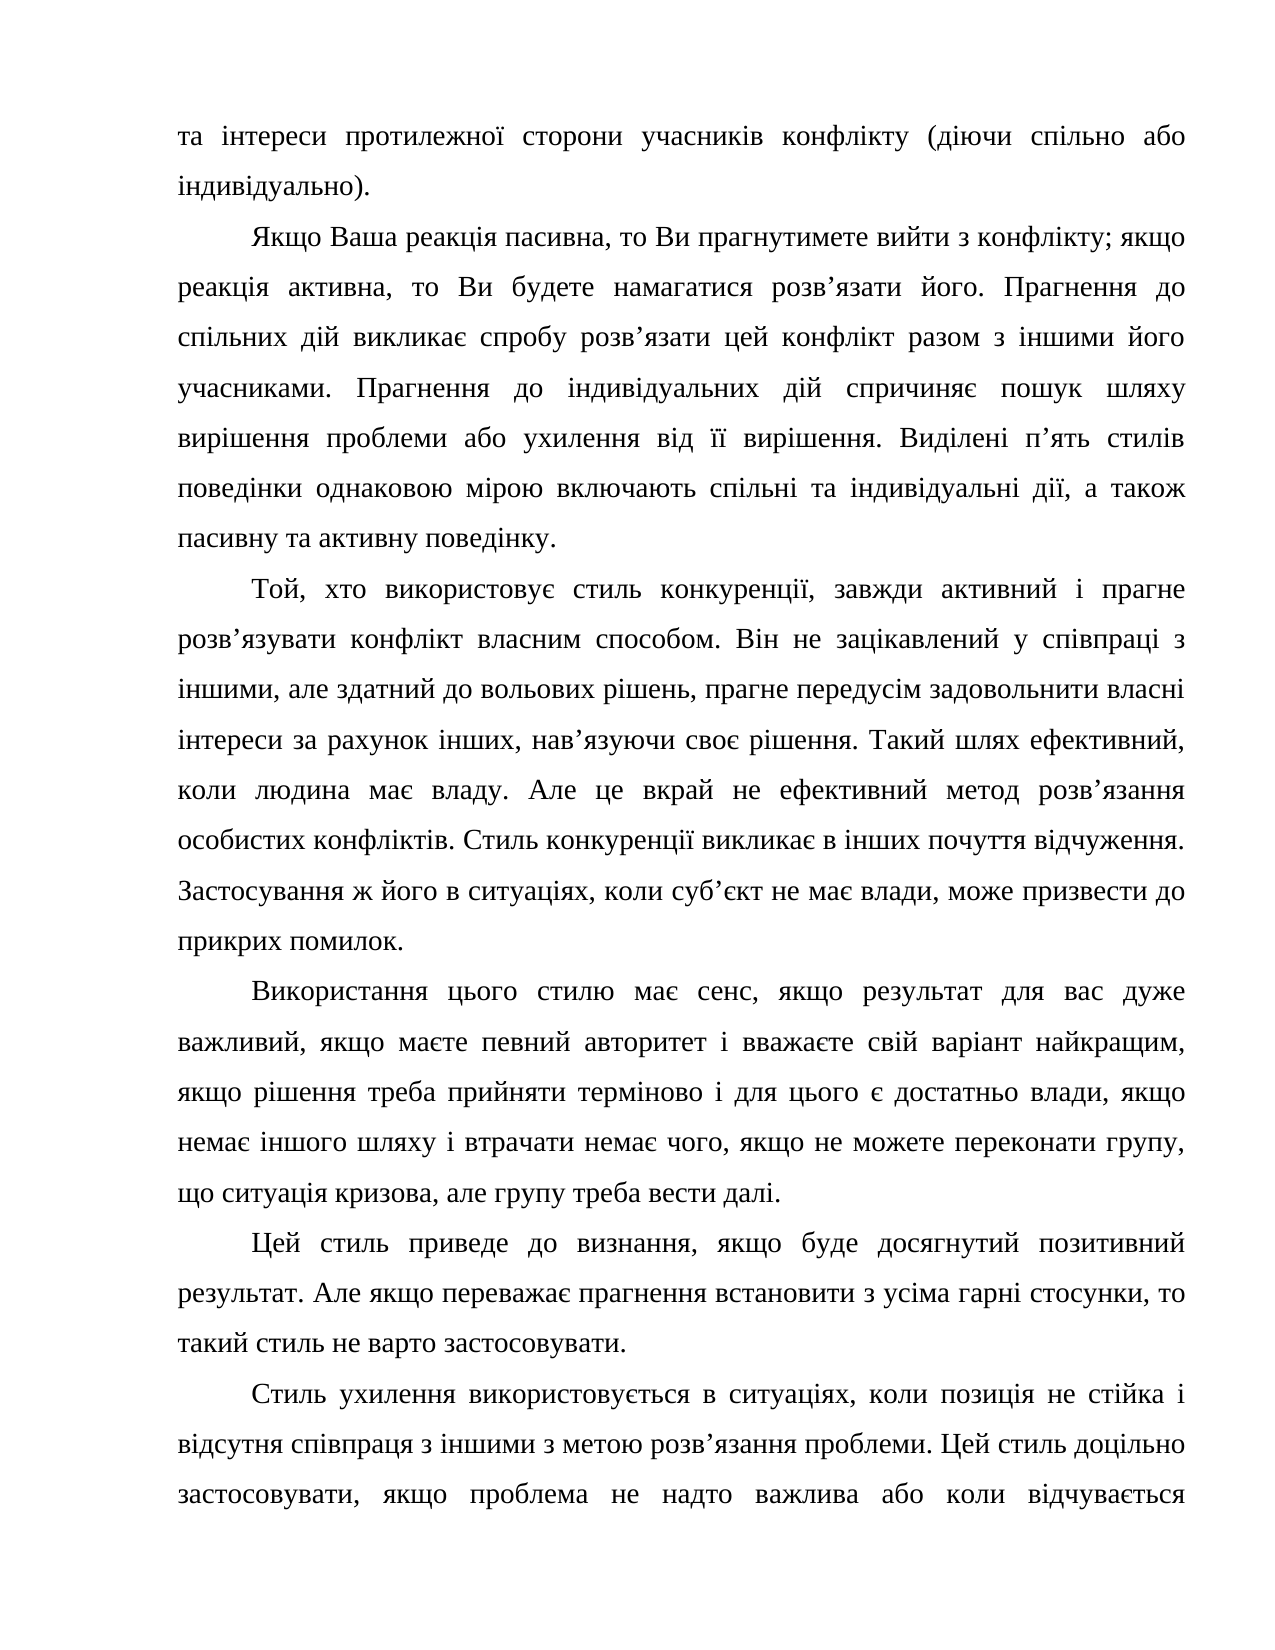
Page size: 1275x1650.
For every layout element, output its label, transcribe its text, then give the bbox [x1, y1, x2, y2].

text Якщо Ваша реакція пасивна, то Ви прагнутимете вийти з конфлікту; якщо реакція активна, то Ви будете намагатися розв’язати його. Прагнення до спільних дій викликає спробу розв’язати цей конфлікт разом з іншими його учасниками. Прагнення до індивідуальних дій спричиняє пошук шляху вирішення проблеми або ухилення від її вирішення. Виділені п’ять стилів поведінки однаковою мірою включають спільні та індивідуальні дії, а також пасивну та активну поведінку. [177, 219, 1186, 554]
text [177, 1376, 1186, 1510]
text Той, хто використовує стиль конкуренції, завжди активний і прагне розв’язувати конфлікт власним способом. Він не зацікавлений у співпраці з іншими, але здатний до вольових рішень, прагне передусім задовольнити власні інтереси за рахунок інших, нав’язуючи своє рішення. Такий шлях ефективний, коли людина має владу. Але це вкрай не ефективний метод розв’язання особистих конфліктів. Стиль конкуренції викликає в інших почуття відчуження. Застосування ж його в ситуаціях, коли суб’єкт не має влади, може призвести до прикрих помилок. [177, 571, 1186, 957]
text Цей стиль приведе до визнання, якщо буде досягнутий позитивний результат. Але якщо переважає прагнення встановити з усіма гарні стосунки, то такий стиль не варто застосовувати. [177, 1225, 1186, 1359]
text Використання цього стилю має сенс, якщо результат для вас дуже важливий, якщо маєте певний авторитет і вважаєте свій варіант найкращим, якщо рішення треба прийняти терміново і для цього є достатньо влади, якщо немає іншого шляху і втрачати немає чого, якщо не можете переконати групу, що ситуація кризова, але групу треба вести далі. [177, 973, 1186, 1208]
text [177, 118, 1186, 202]
